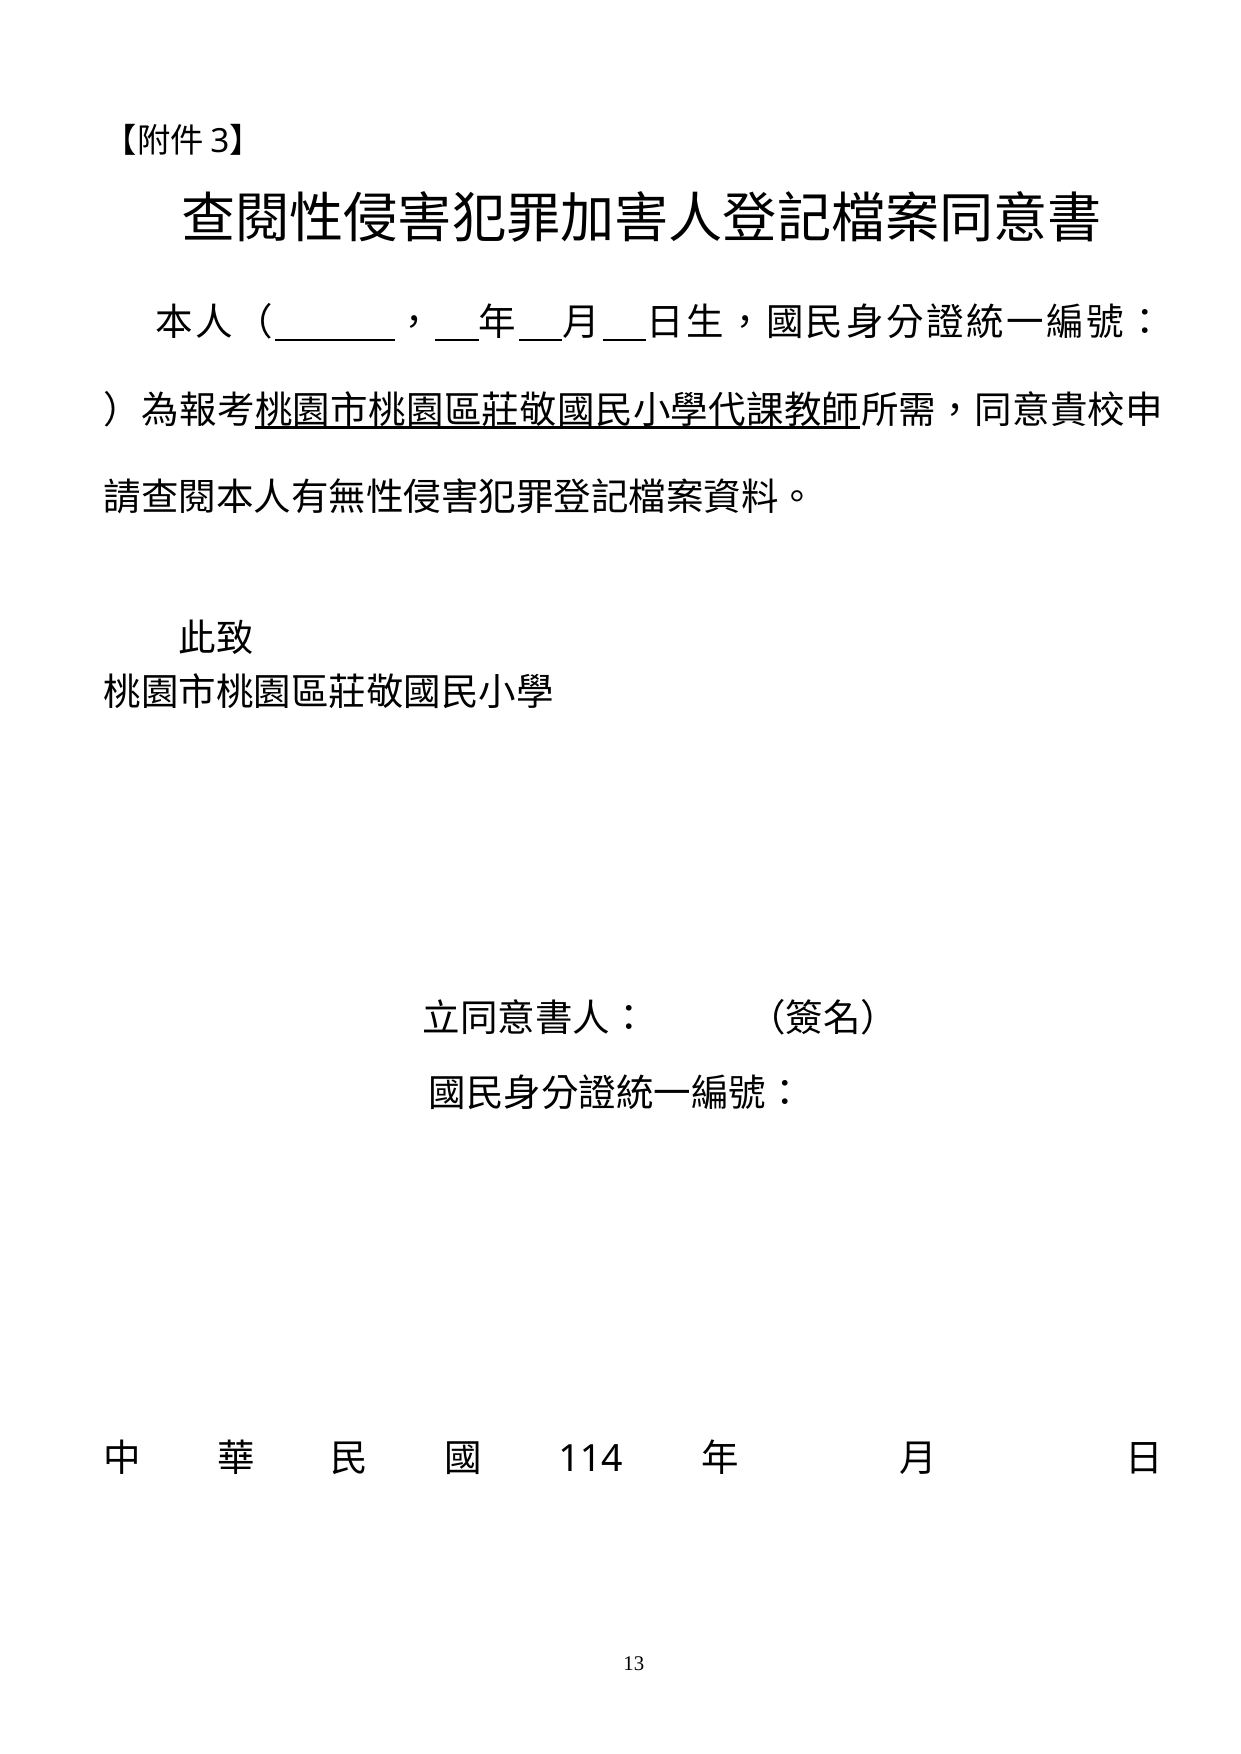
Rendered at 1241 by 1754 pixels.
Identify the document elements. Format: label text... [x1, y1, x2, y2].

text 立同意書人： （簽名） [103, 972, 1163, 1047]
text 此致 [103, 608, 1163, 662]
text 國民身分證統一編號： [103, 1047, 1163, 1122]
text 【附件3】 [103, 114, 1163, 162]
text 桃園市桃園區莊敬國民小學 [103, 662, 1163, 716]
text 中 華 民 國 114 年 月 日 [103, 1428, 1163, 1482]
text 本人（ ， 年 月 日生，國民身分證統一編號： ）為報考桃園市桃園區莊敬國民小學代課教師所需，同意貴校申請查閱本人有無性侵害犯罪登記檔案資料。 [103, 266, 1163, 528]
text 查閱性侵害犯罪加害人登記檔案同意書 [103, 174, 1179, 253]
